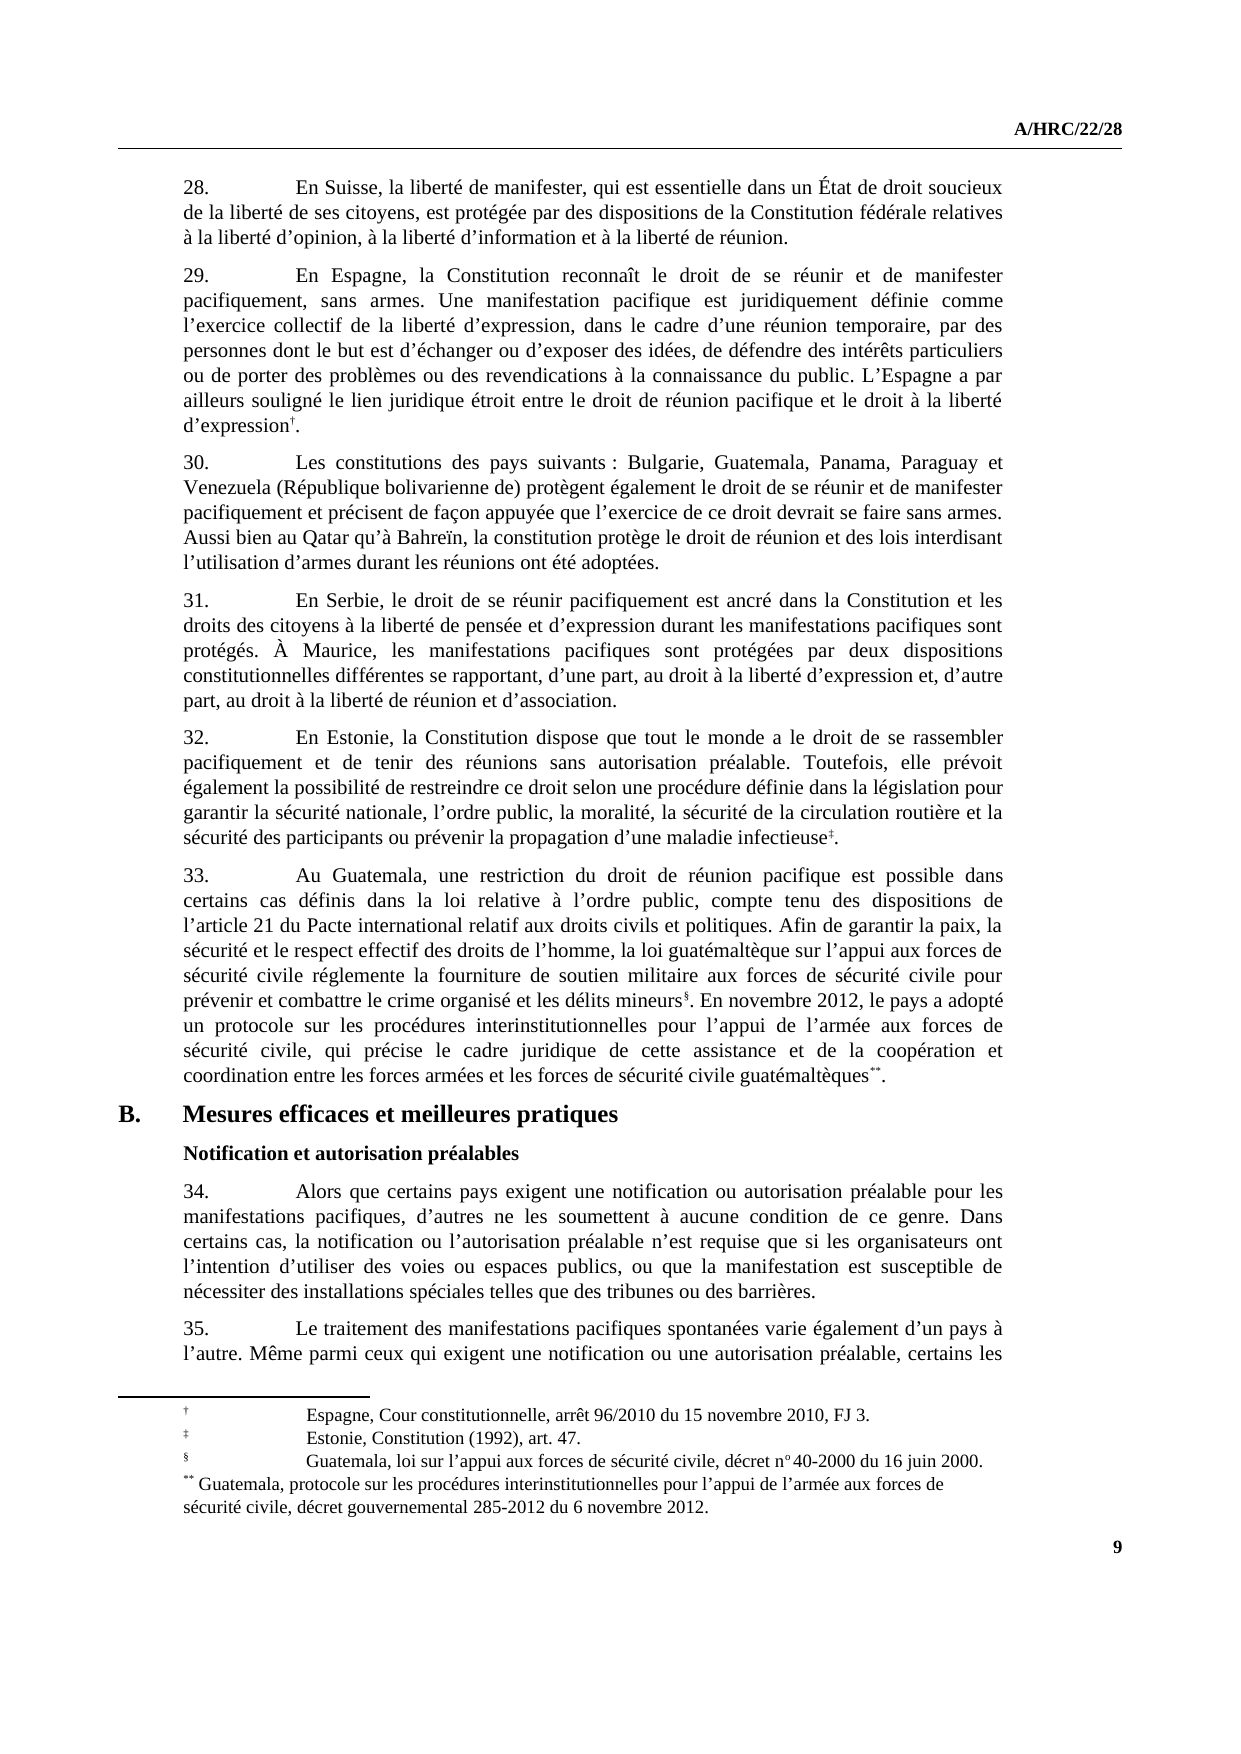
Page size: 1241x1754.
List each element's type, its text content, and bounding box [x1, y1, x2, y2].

text En Espagne, la Constitution reconnaît le droit de se réunir et de manifester pacifiquement, sans armes. Une manifestation pacifique est juridiquement définie comme l’exercice collectif de la liberté d’expression, dans le cadre d’une réunion temporaire, par des personnes dont le but est d’échanger ou d’exposer des idées, de défendre des intérêts particuliers ou de porter des problèmes ou des revendications à la connaissance du public. L’Espagne a par ailleurs souligné le lien juridique étroit entre le droit de réunion pacifique et le droit à la liberté d’expression. [183, 262, 1004, 437]
text Alors que certains pays exigent une notification ou autorisation préalable pour les manifestations pacifiques, d’autres ne les soumettent à aucune condition de ce genre. Dans certains cas, la notification ou l’autorisation préalable n’est requise que si les organisateurs ont l’intention d’utiliser des voies ou espaces publics, ou que la manifestation est susceptible de nécessiter des installations spéciales telles que des tribunes ou des barrières. [183, 1178, 1004, 1303]
list Notification et autorisation préalables [183, 1140, 1004, 1165]
text En Estonie, la Constitution dispose que tout le monde a le droit de se rassembler pacifiquement et de tenir des réunions sans autorisation préalable. Toutefois, elle prévoit également la possibilité de restreindre ce droit selon une procédure définie dans la législation pour garantir la sécurité nationale, l’ordre public, la moralité, la sécurité de la circulation routière et la sécurité des participants ou prévenir la propagation d’une maladie infectieuse. [183, 724, 1004, 849]
text En Suisse, la liberté de manifester, qui est essentielle dans un État de droit soucieux de la liberté de ses citoyens, est protégée par des dispositions de la Constitution fédérale relatives à la liberté d’opinion, à la liberté d’information et à la liberté de réunion. [183, 174, 1004, 249]
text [183, 1315, 1004, 1365]
text Au Guatemala, une restriction du droit de réunion pacifique est possible dans certains cas définis dans la loi relative à l’ordre public, compte tenu des dispositions de l’article 21 du Pacte international relatif aux droits civils et politiques. Afin de garantir la paix, la sécurité et le respect effectif des droits de l’homme, la loi guatémaltèque sur l’appui aux forces de sécurité civile réglemente la fourniture de soutien militaire aux forces de sécurité civile pour prévenir et combattre le crime organisé et les délits mineurs. En novembre 2012, le pays a adopté un protocole sur les procédures interinstitutionnelles pour l’appui de l’armée aux forces de sécurité civile, qui précise le cadre juridique de cette assistance et de la coopération et coordination entre les forces armées et les forces de sécurité civile guatémaltèques. [183, 862, 1004, 1087]
text Mesures efficaces et meilleures pratiques [118, 1099, 1004, 1128]
text Les constitutions des pays suivants : Bulgarie, Guatemala, Panama, Paraguay et Venezuela (République bolivarienne de) protègent également le droit de se réunir et de manifester pacifiquement et précisent de façon appuyée que l’exercice de ce droit devrait se faire sans armes. Aussi bien au Qatar qu’à Bahreïn, la constitution protège le droit de réunion et des lois interdisant l’utilisation d’armes durant les réunions ont été adoptées. [183, 449, 1004, 574]
text En Serbie, le droit de se réunir pacifiquement est ancré dans la Constitution et les droits des citoyens à la liberté de pensée et d’expression durant les manifestations pacifiques sont protégés. À Maurice, les manifestations pacifiques sont protégées par deux dispositions constitutionnelles différentes se rapportant, d’une part, au droit à la liberté d’expression et, d’autre part, au droit à la liberté de réunion et d’association. [183, 587, 1004, 712]
